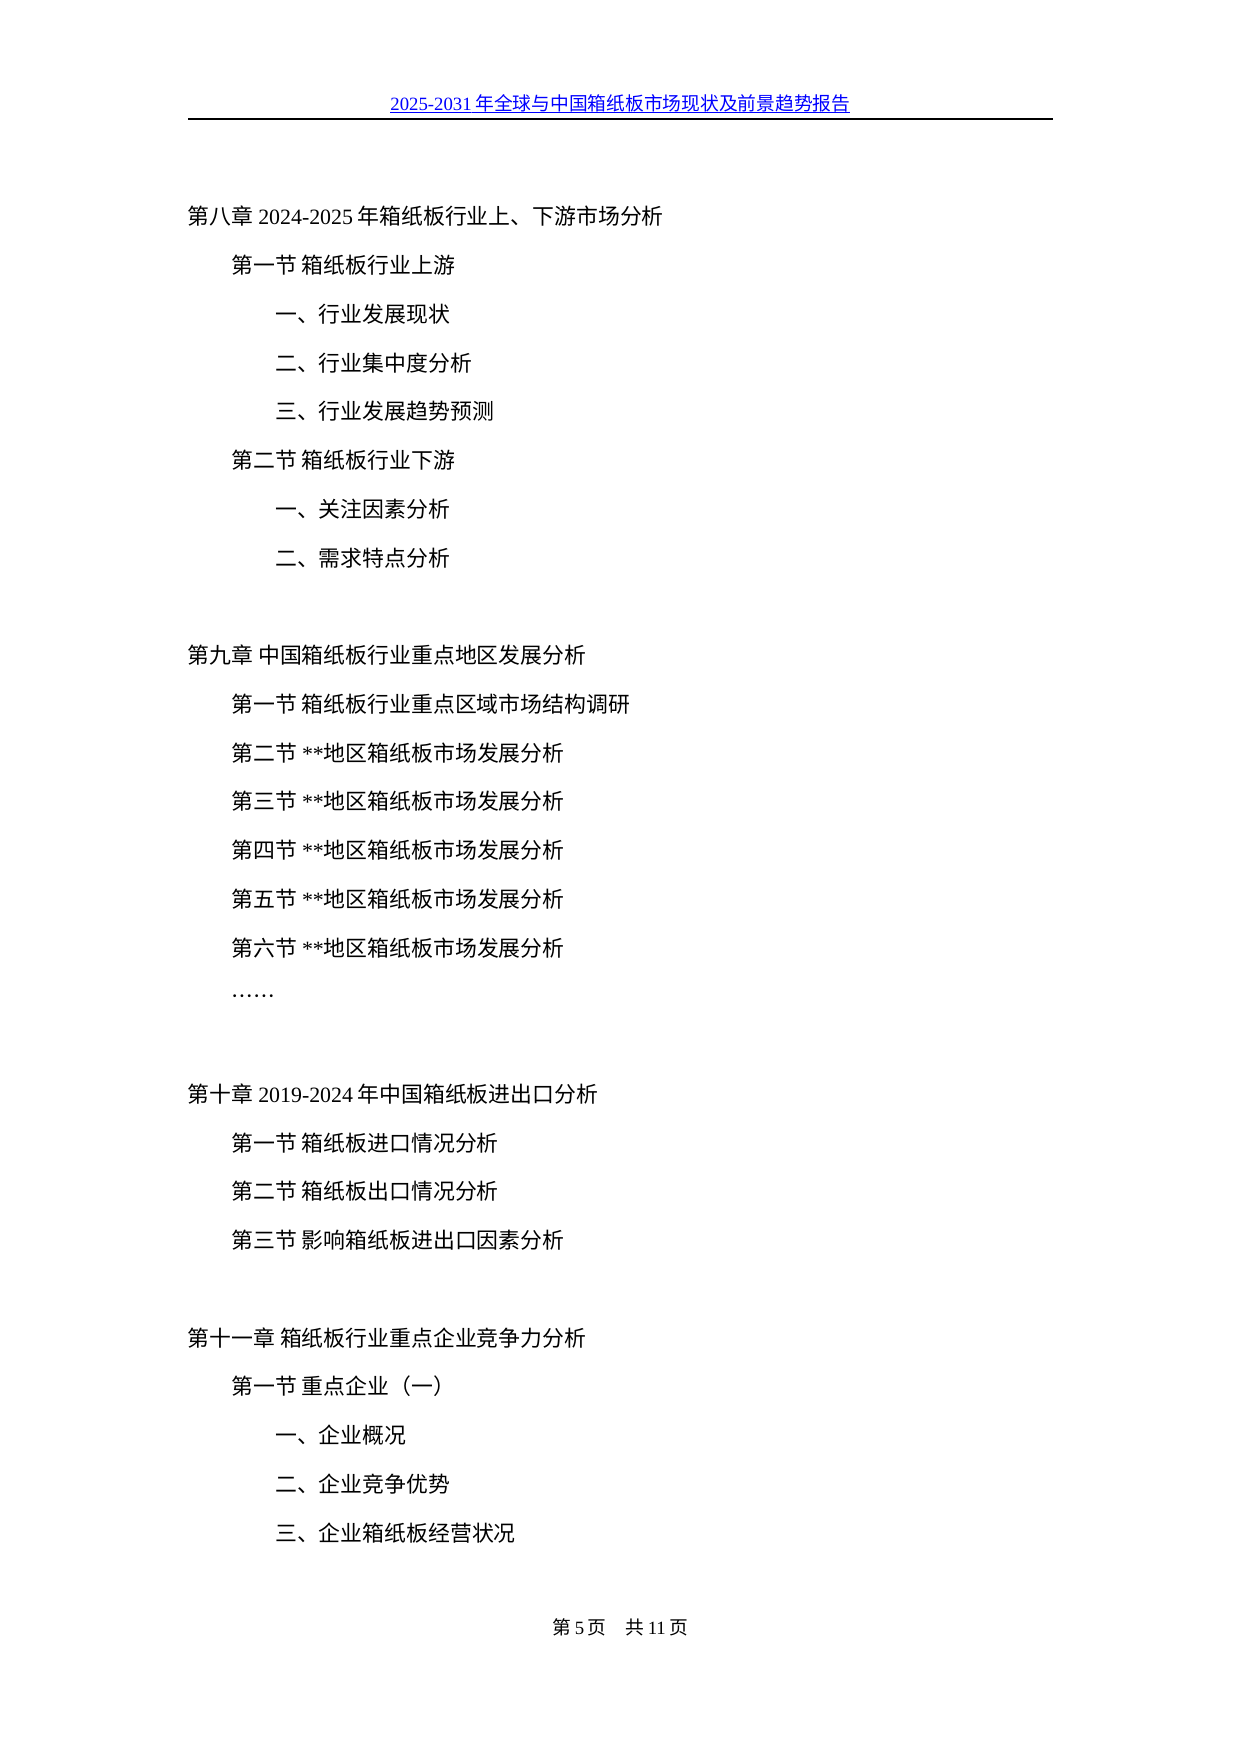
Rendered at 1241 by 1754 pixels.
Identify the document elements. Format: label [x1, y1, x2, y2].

text [187, 150, 1053, 1548]
